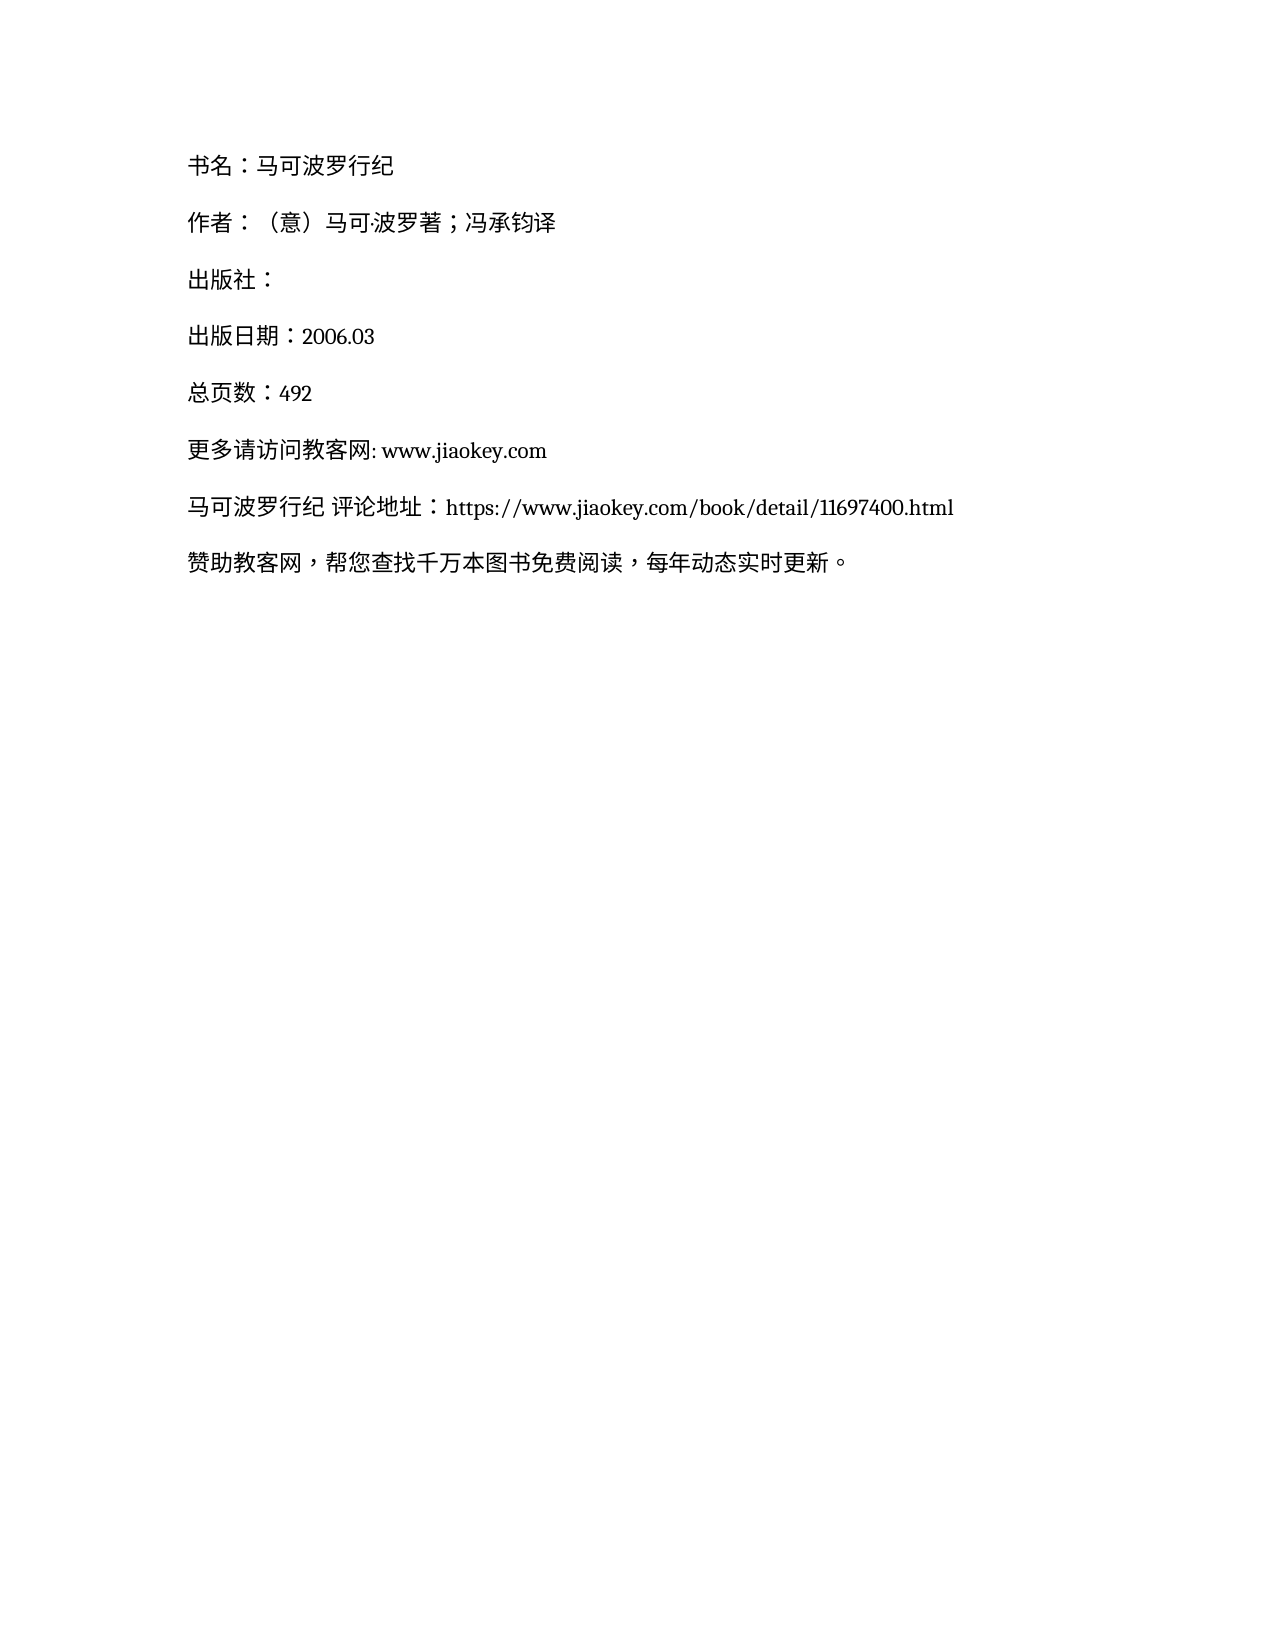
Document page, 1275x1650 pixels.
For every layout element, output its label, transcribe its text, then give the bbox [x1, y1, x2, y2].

text 出版社： [187, 263, 1087, 295]
text 更多请访问教客网: www.jiaokey.com [187, 434, 1087, 465]
text 总页数：492 [187, 377, 1087, 408]
text 赞助教客网，帮您查找千万本图书免费阅读，每年动态实时更新。 [187, 547, 1087, 579]
text 出版日期：2006.03 [187, 320, 1087, 352]
text 马可波罗行纪 评论地址：https://www.jiaokey.com/book/detail/11697400.html [187, 491, 1087, 522]
text 书名：马可波罗行纪 [187, 150, 1087, 181]
text 作者：（意）马可·波罗著；冯承钧译 [187, 207, 1087, 238]
